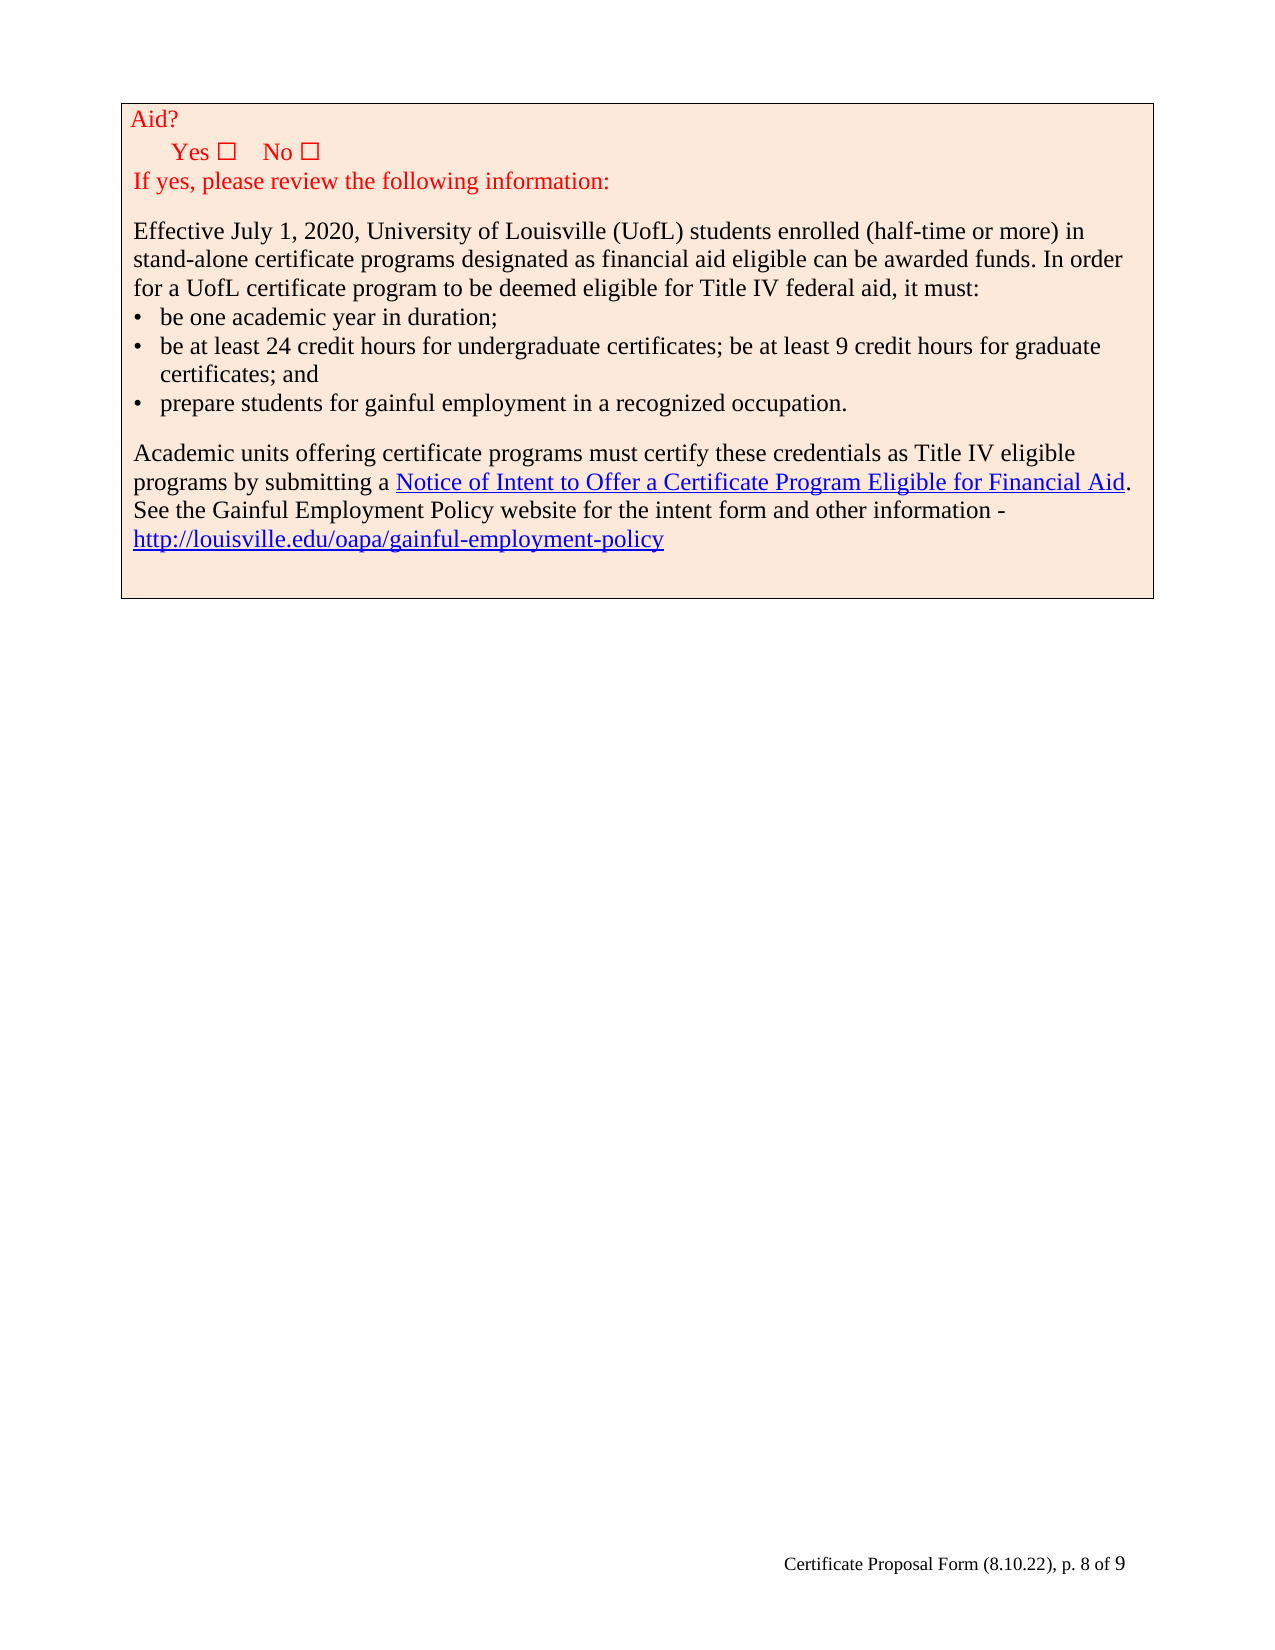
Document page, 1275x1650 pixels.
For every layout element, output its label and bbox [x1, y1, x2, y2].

table_header [122, 104, 1153, 598]
